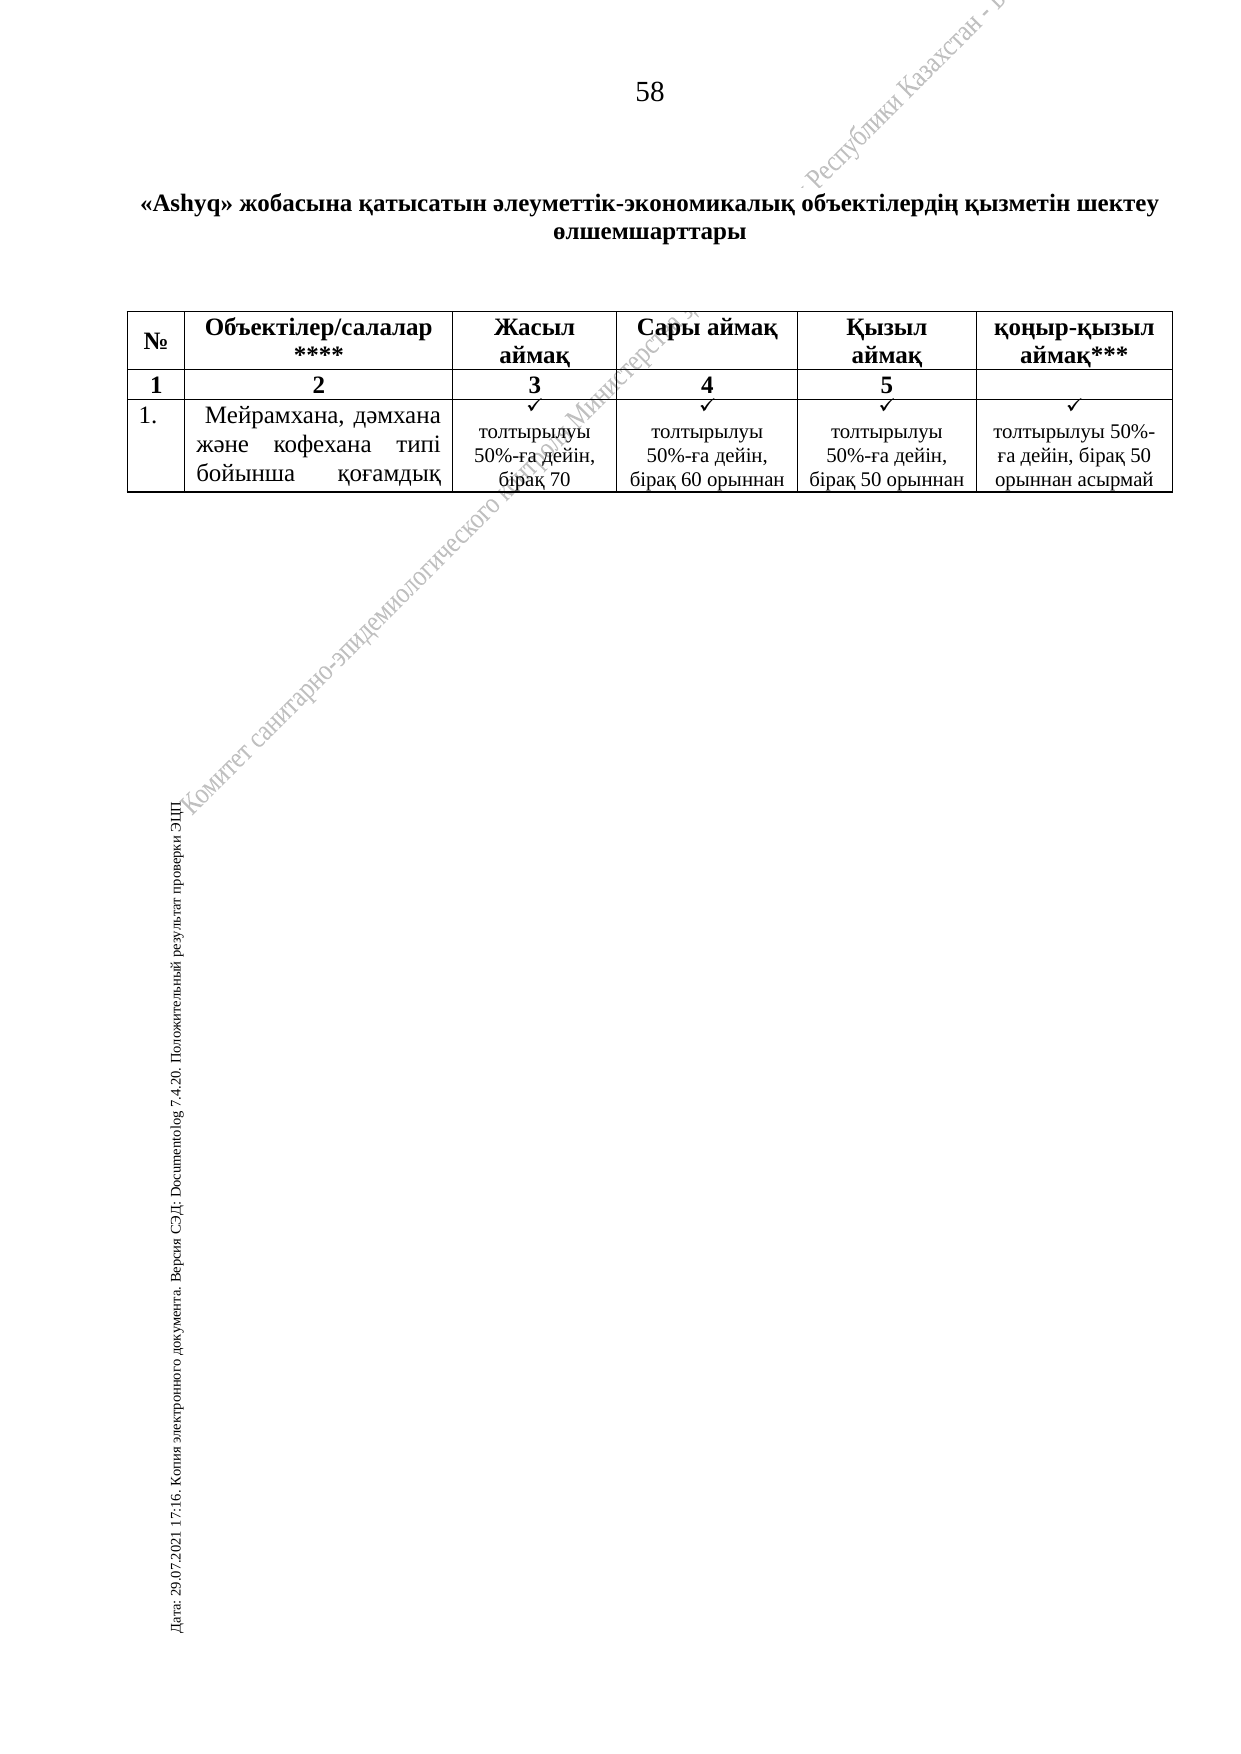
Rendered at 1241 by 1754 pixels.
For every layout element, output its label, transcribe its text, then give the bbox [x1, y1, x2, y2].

table_header Қызыл аймақ [798, 312, 976, 369]
table_cell 3 [453, 370, 616, 399]
table_header қоңыр-қызыл аймақ*** [977, 312, 1172, 369]
table_cell толтырылуы 50%-ға дейін, бірақ 50 орыннан асырмай сағат 7.00-ден 20.00-ге дейін жұмыс істеуге рұқсат [977, 400, 1172, 491]
table_header Объектілер/салалар **** [185, 312, 452, 369]
table_header Жасыл аймақ [453, 312, 616, 369]
table_header Сары аймақ [617, 312, 797, 369]
table_cell 2 [185, 370, 452, 399]
table_cell 4 [617, 370, 797, 399]
table_cell толтырылуы 50%-ға дейін, бірақ 60 орыннан асырмай сағат 7.00-ден 02.00-ге дейін жұмыс істеуге рұқсат [617, 400, 797, 491]
table_header № [128, 312, 184, 369]
table_cell 1 [128, 370, 184, 399]
table_cell толтырылуы 50%-ға дейін, бірақ 50 орыннан асырмай сағат 7.00-ден 02.00-ге дейін жұмыс істеуге рұқсат [798, 400, 976, 491]
table_cell толтырылуы 50%-ға дейін, бірақ 70 орыннан асырмай сағат 7.00-ден 02.00-ге дейін жұмыс істеуге рұқсат [453, 400, 616, 491]
table_cell Мейрамхана, дәмхана және кофехана типі бойынша қоғамдық тамақтану объектілері (үй-жайда)* [185, 400, 452, 491]
table_cell [977, 370, 1172, 399]
table_cell [128, 400, 184, 491]
table_cell 5 [798, 370, 976, 399]
text «Ashyq» жобасына қатысатын әлеуметтік-экономикалық объектілердің қызметін шектеу өлшемшарттары [118, 188, 1181, 310]
